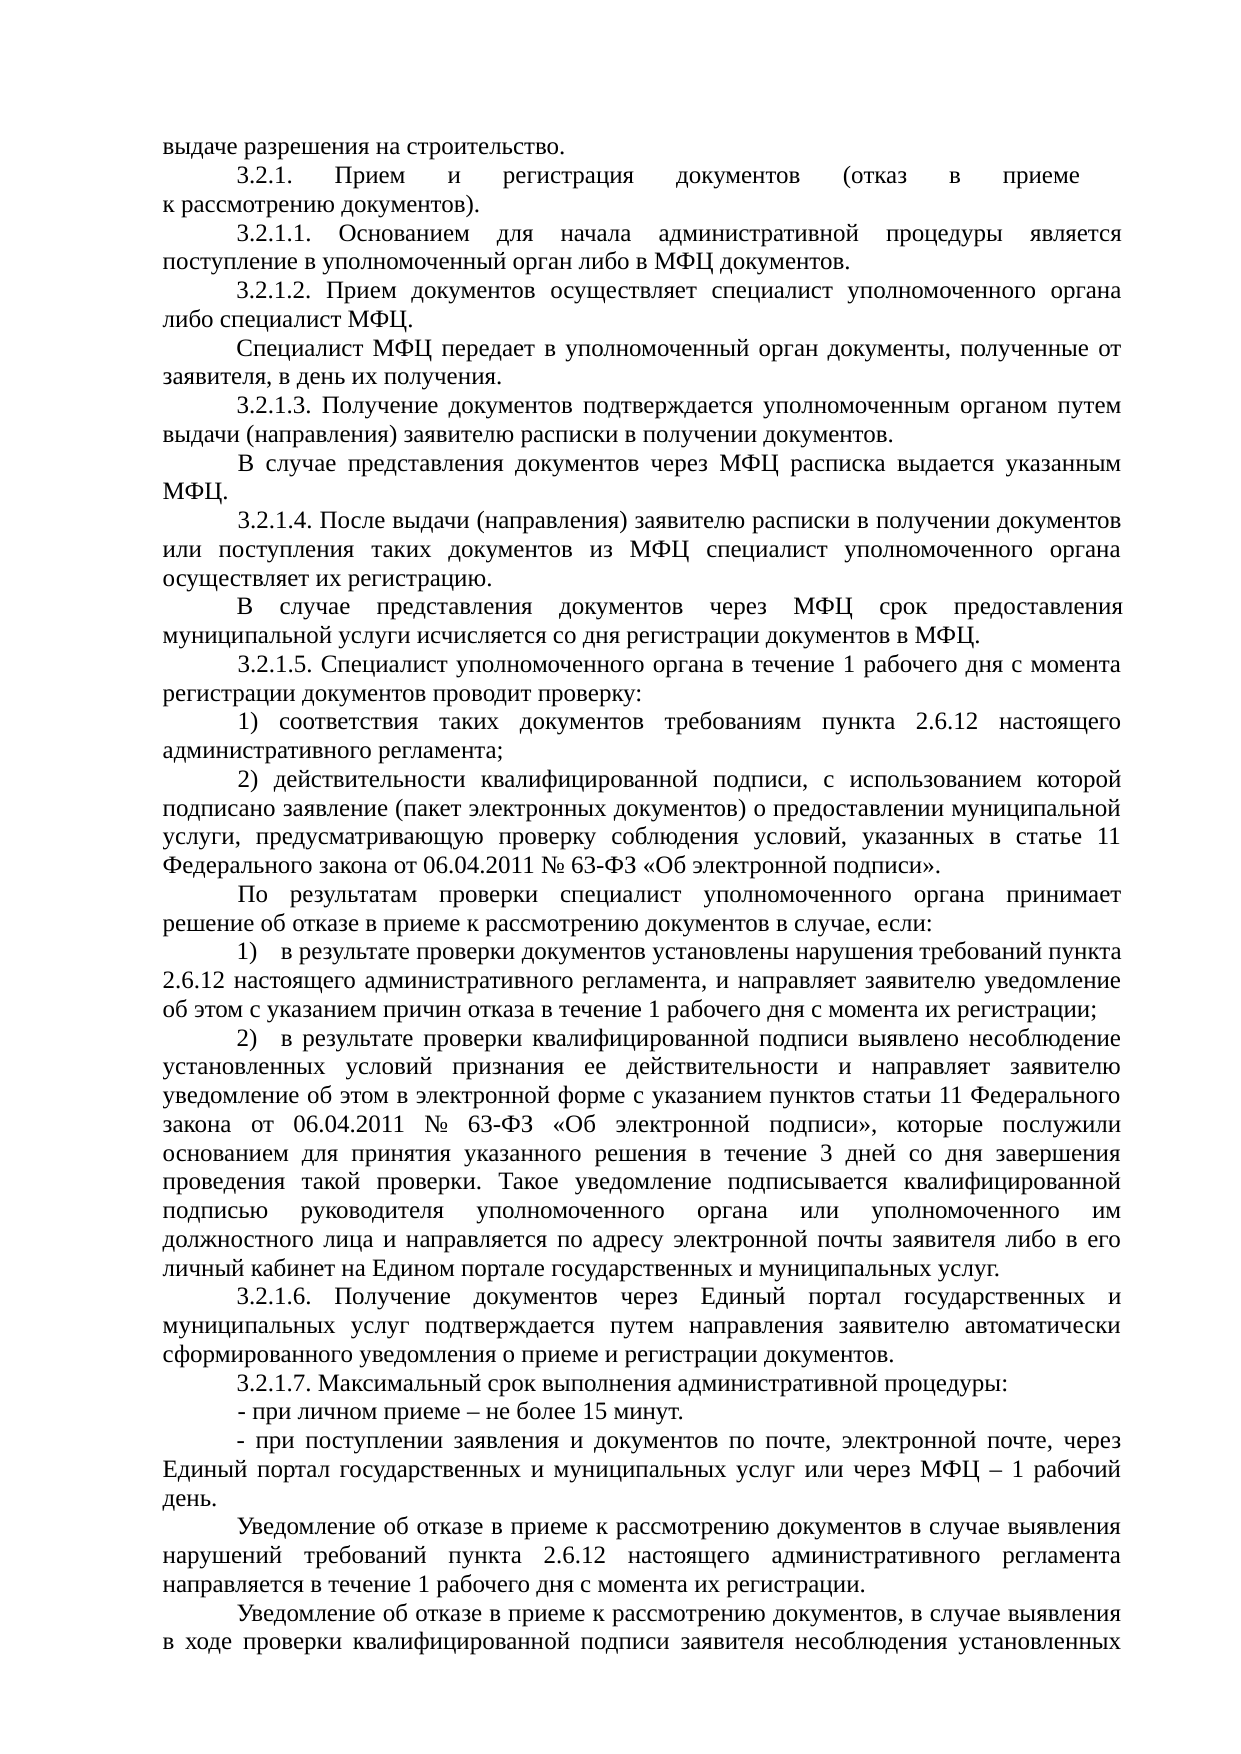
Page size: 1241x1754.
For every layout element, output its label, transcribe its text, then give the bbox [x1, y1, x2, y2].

text 3.2.1. Прием и регистрация документов (отказ в приеме к рассмотрению документов). [162, 160, 1122, 218]
text 3.2.1.6. Получение документов через Единый портал государственных и муниципальных услуг подтверждается путем направления заявителю автоматически сформированного уведомления о приеме и регистрации документов. [162, 1281, 1122, 1368]
list в результате проверки документов установлены нарушения требований пункта 2.6.12 настоящего административного регламента, и направляет заявителю уведомление об этом с указанием причин отказа в течение 1 рабочего дня с момента их регистрации; [162, 936, 1122, 1023]
text Специалист МФЦ передает в уполномоченный орган документы, полученные от заявителя, в день их получения. [162, 333, 1122, 390]
text - при поступлении заявления и документов по почте, электронной почте, через Единый портал государственных и муниципальных услуг или через МФЦ – 1 рабочий день. [162, 1425, 1122, 1511]
text В случае представления документов через МФЦ срок предоставления муниципальной услуги исчисляется со дня регистрации документов в МФЦ. [162, 591, 1124, 649]
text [162, 131, 1122, 160]
text Уведомление об отказе в приеме к рассмотрению документов в случае выявления нарушений требований пункта 2.6.12 настоящего административного регламента направляется в течение 1 рабочего дня с момента их регистрации. [162, 1511, 1122, 1598]
text 3.2.1.5. Специалист уполномоченного органа в течение 1 рабочего дня с момента регистрации документов проводит проверку: [162, 649, 1122, 706]
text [162, 1598, 1122, 1655]
text В случае представления документов через МФЦ расписка выдается указанным МФЦ. [162, 448, 1122, 505]
text 3.2.1.3. Получение документов подтверждается уполномоченным органом путем выдачи (направления) заявителю расписки в получении документов. [162, 390, 1122, 448]
text - при личном приеме – не более 15 минут. [162, 1396, 1122, 1425]
text 3.2.1.2. Прием документов осуществляет специалист уполномоченного органа либо специалист МФЦ. [162, 275, 1122, 333]
text 3.2.1.1. Основанием для начала административной процедуры является поступление в уполномоченный орган либо в МФЦ документов. [162, 218, 1122, 275]
text 1) соответствия таких документов требованиям пункта 2.6.12 настоящего административного регламента; [162, 706, 1122, 764]
text По результатам проверки специалист уполномоченного органа принимает решение об отказе в приеме к рассмотрению документов в случае, если: [162, 879, 1122, 936]
text 3.2.1.4. После выдачи (направления) заявителю расписки в получении документов или поступления таких документов из МФЦ специалист уполномоченного органа осуществляет их регистрацию. [162, 505, 1122, 591]
text 3.2.1.7. Максимальный срок выполнения административной процедуры: [162, 1368, 1122, 1396]
list в результате проверки квалифицированной подписи выявлено несоблюдение установленных условий признания ее действительности и направляет заявителю уведомление об этом в электронной форме с указанием пунктов статьи 11 Федерального закона от 06.04.2011 № 63-ФЗ «Об электронной подписи», которые послужили основанием для принятия указанного решения в течение 3 дней со дня завершения проведения такой проверки. Такое уведомление подписывается квалифицированной подписью руководителя уполномоченного органа или уполномоченного им должностного лица и направляется по адресу электронной почты заявителя либо в его личный кабинет на Едином портале государственных и муниципальных услуг. [162, 1023, 1122, 1281]
text 2) действительности квалифицированной подписи, с использованием которой подписано заявление (пакет электронных документов) о предоставлении муниципальной услуги, предусматривающую проверку соблюдения условий, указанных в статье 11 Федерального закона от 06.04.2011 № 63-ФЗ «Об электронной подписи». [162, 764, 1122, 879]
